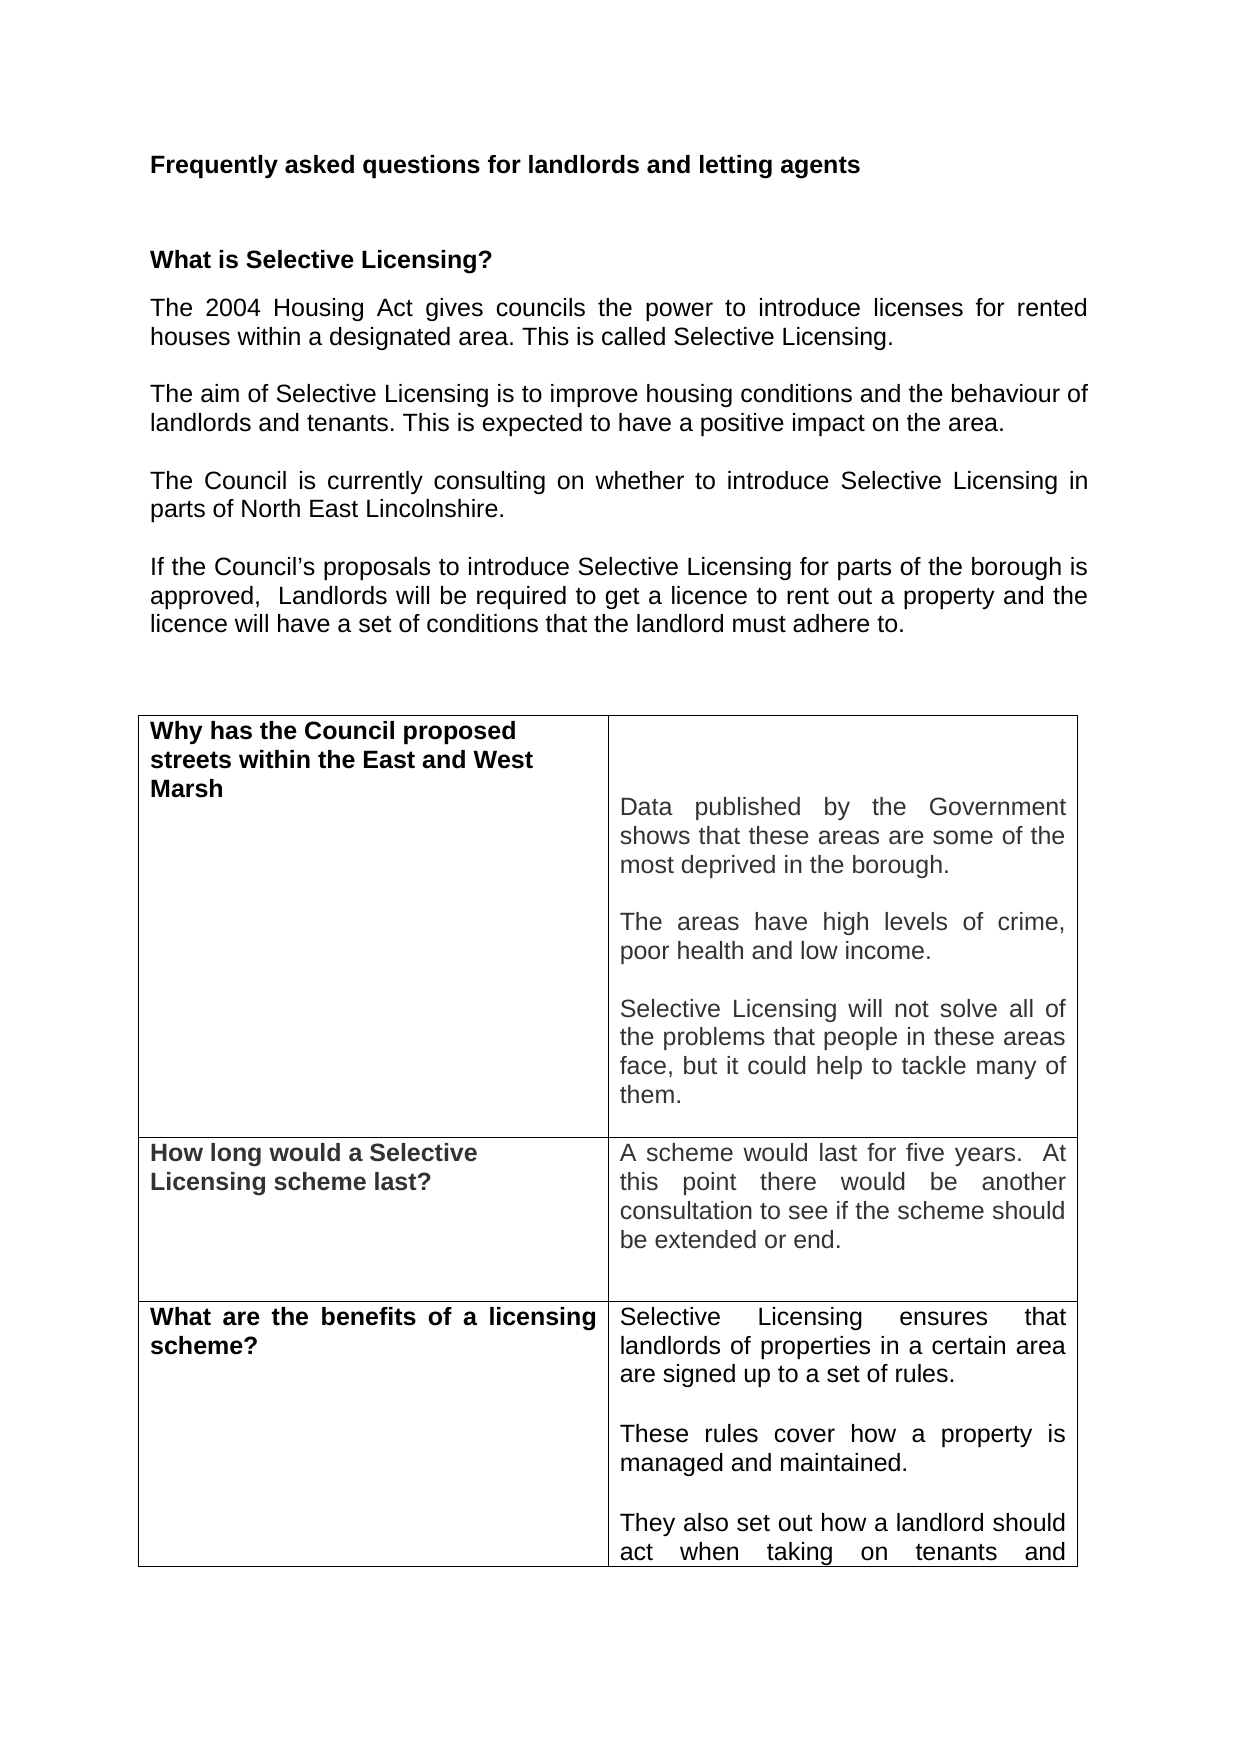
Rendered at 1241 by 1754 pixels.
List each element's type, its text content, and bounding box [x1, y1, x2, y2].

table_header Why has the Council proposed streets within the East and West Marsh [139, 716, 608, 1137]
text If the Council’s proposals to introduce Selective Licensing for parts of the borough is approved, Landlords will be required to get a licence to rent out a property and the licence will have a set of conditions that the landlord must adhere to. [150, 552, 1090, 638]
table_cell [139, 1302, 608, 1566]
text The aim of Selective Licensing is to improve housing conditions and the behaviour of landlords and tenants. This is expected to have a positive impact on the area. [150, 379, 1090, 437]
text The Council is currently consulting on whether to introduce Selective Licensing in parts of North East Lincolnshire. [150, 466, 1090, 523]
text The 2004 Housing Act gives councils the power to introduce licenses for rented houses within a designated area. This is called Selective Licensing. [150, 293, 1090, 351]
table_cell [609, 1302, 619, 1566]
table_cell How long would a Selective Licensing scheme last? [139, 1138, 608, 1301]
table_header Data published by the Government shows that these areas are some of the most deprived in the borough. The areas have high levels of crime, poor health and low income. Selective Licensing will not solve all of the problems that people in these areas face, but it could help to tackle many of them. [609, 716, 1077, 1137]
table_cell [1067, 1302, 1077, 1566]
table_cell A scheme would last for five years. At this point there would be another consultation to see if the scheme should be extended or end. [609, 1138, 1077, 1301]
text Frequently asked questions for landlords and letting agents [150, 150, 1090, 179]
text What is Selective Licensing? [150, 245, 1090, 274]
